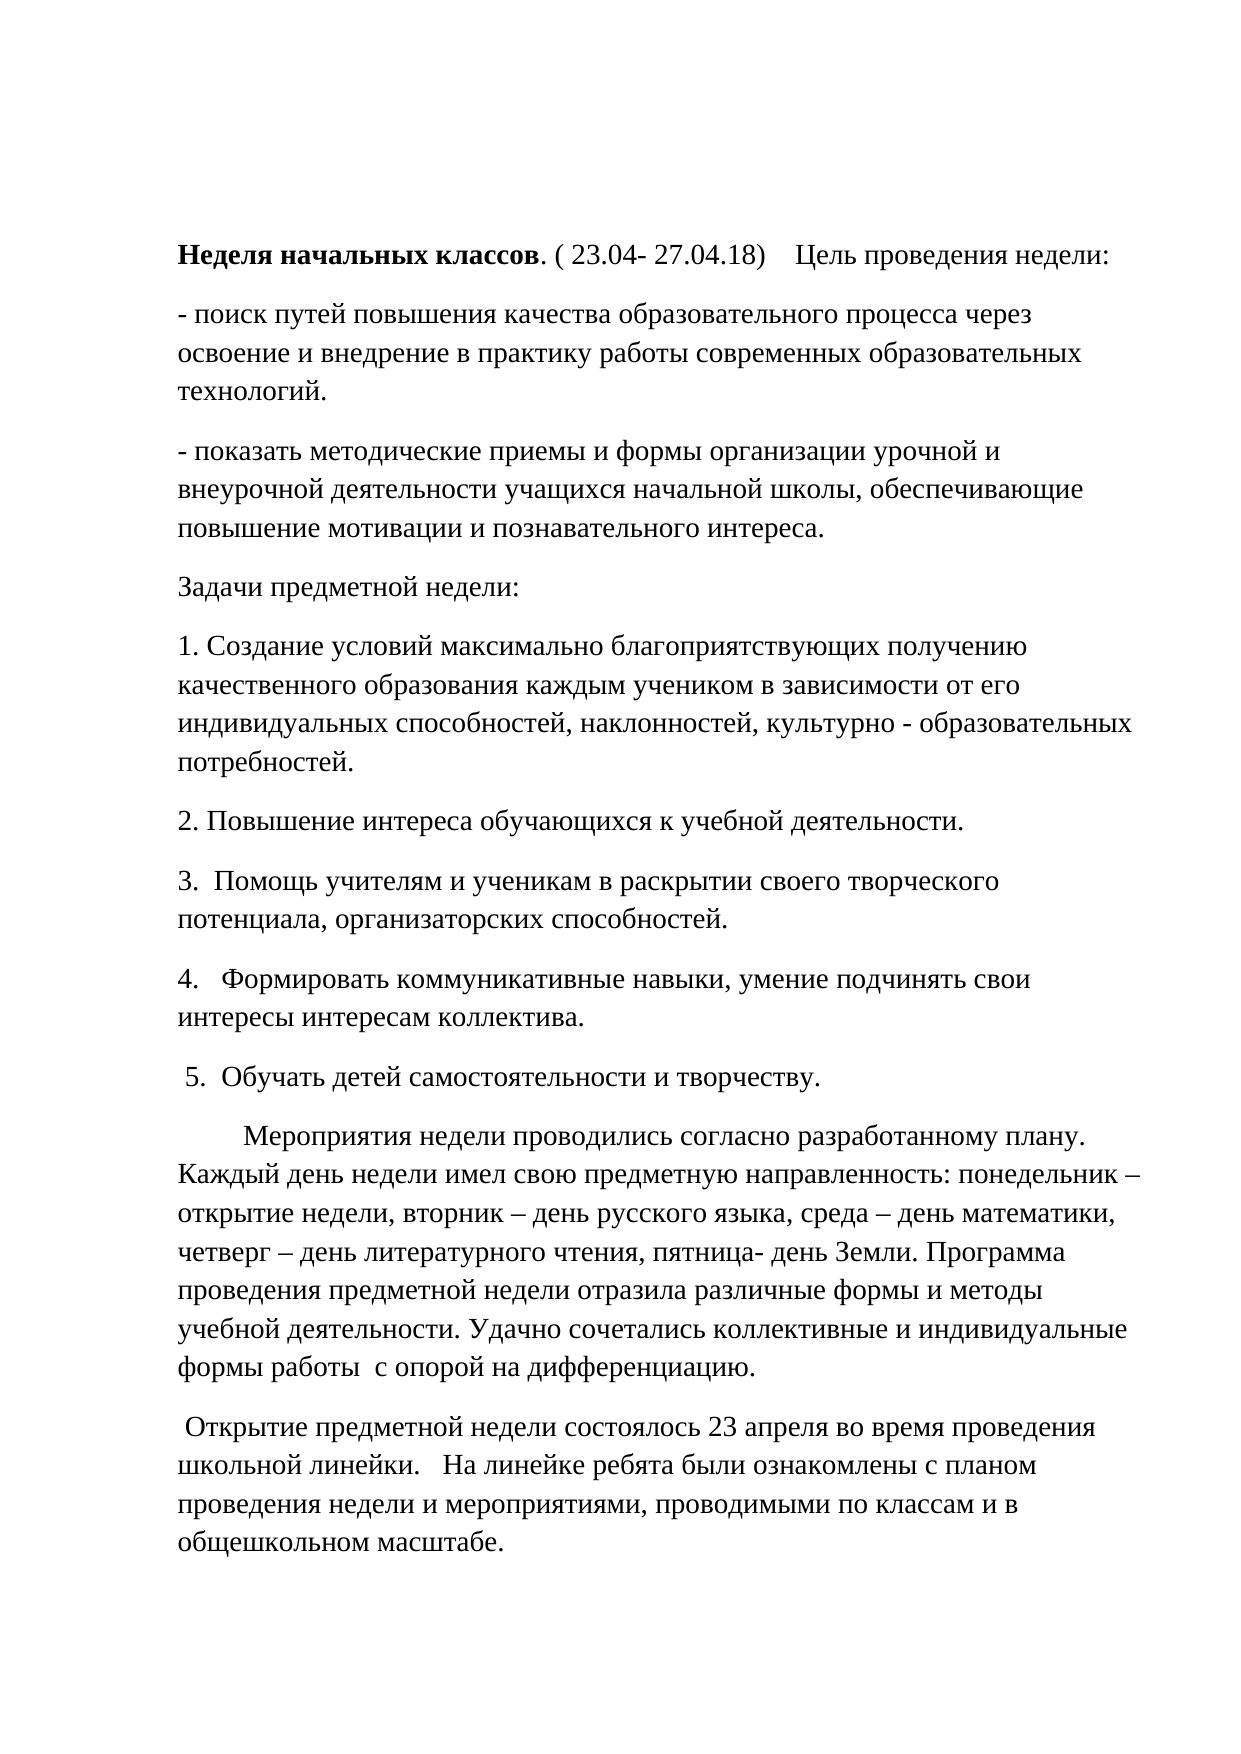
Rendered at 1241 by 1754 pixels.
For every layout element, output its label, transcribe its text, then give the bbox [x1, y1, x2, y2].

text 1. Создание условий максимально благоприятствующих получению качественного образования каждым учеником в зависимости от его индивидуальных способностей, наклонностей, культурно - образовательных потребностей. [177, 628, 1152, 778]
text 3. Помощь учителям и ученикам в раскрытии своего творческого потенциала, организаторских способностей. [177, 863, 1152, 935]
text Задачи предметной недели: [177, 569, 1152, 603]
text 2. Повышение интереса обучающихся к учебной деятельности. [177, 803, 1152, 837]
text - показать методические приемы и формы организации урочной и внеурочной деятельности учащихся начальной школы, обеспечивающие повышение мотивации и познавательного интереса. [177, 433, 1152, 543]
text 4. Формировать коммуникативные навыки, умение подчинять свои интересы интересам коллектива. [177, 961, 1152, 1033]
text - поиск путей повышения качества образовательного процесса через освоение и внедрение в практику работы современных образовательных технологий. [177, 296, 1152, 407]
text Открытие предметной недели состоялось 23 апреля во время проведения школьной линейки. На линейке ребята были ознакомлены с планом проведения недели и мероприятиями, проводимыми по классам и в общешкольном масштабе. [177, 1409, 1152, 1558]
text Неделя начальных классов. ( 23.04- 27.04.18) Цель проведения недели: [177, 237, 1152, 270]
text 5. Обучать детей самостоятельности и творчеству. [177, 1059, 1152, 1092]
text Мероприятия недели проводились согласно разработанному плану. Каждый день недели имел свою предметную направленность: понедельник – открытие недели, вторник – день русского языка, среда – день математики, четверг – день литературного чтения, пятница- день Земли. Программа проведения предметной недели отразила различные формы и методы учебной деятельности. Удачно сочетались коллективные и индивидуальные формы работы с опорой на дифференциацию. [177, 1118, 1152, 1383]
